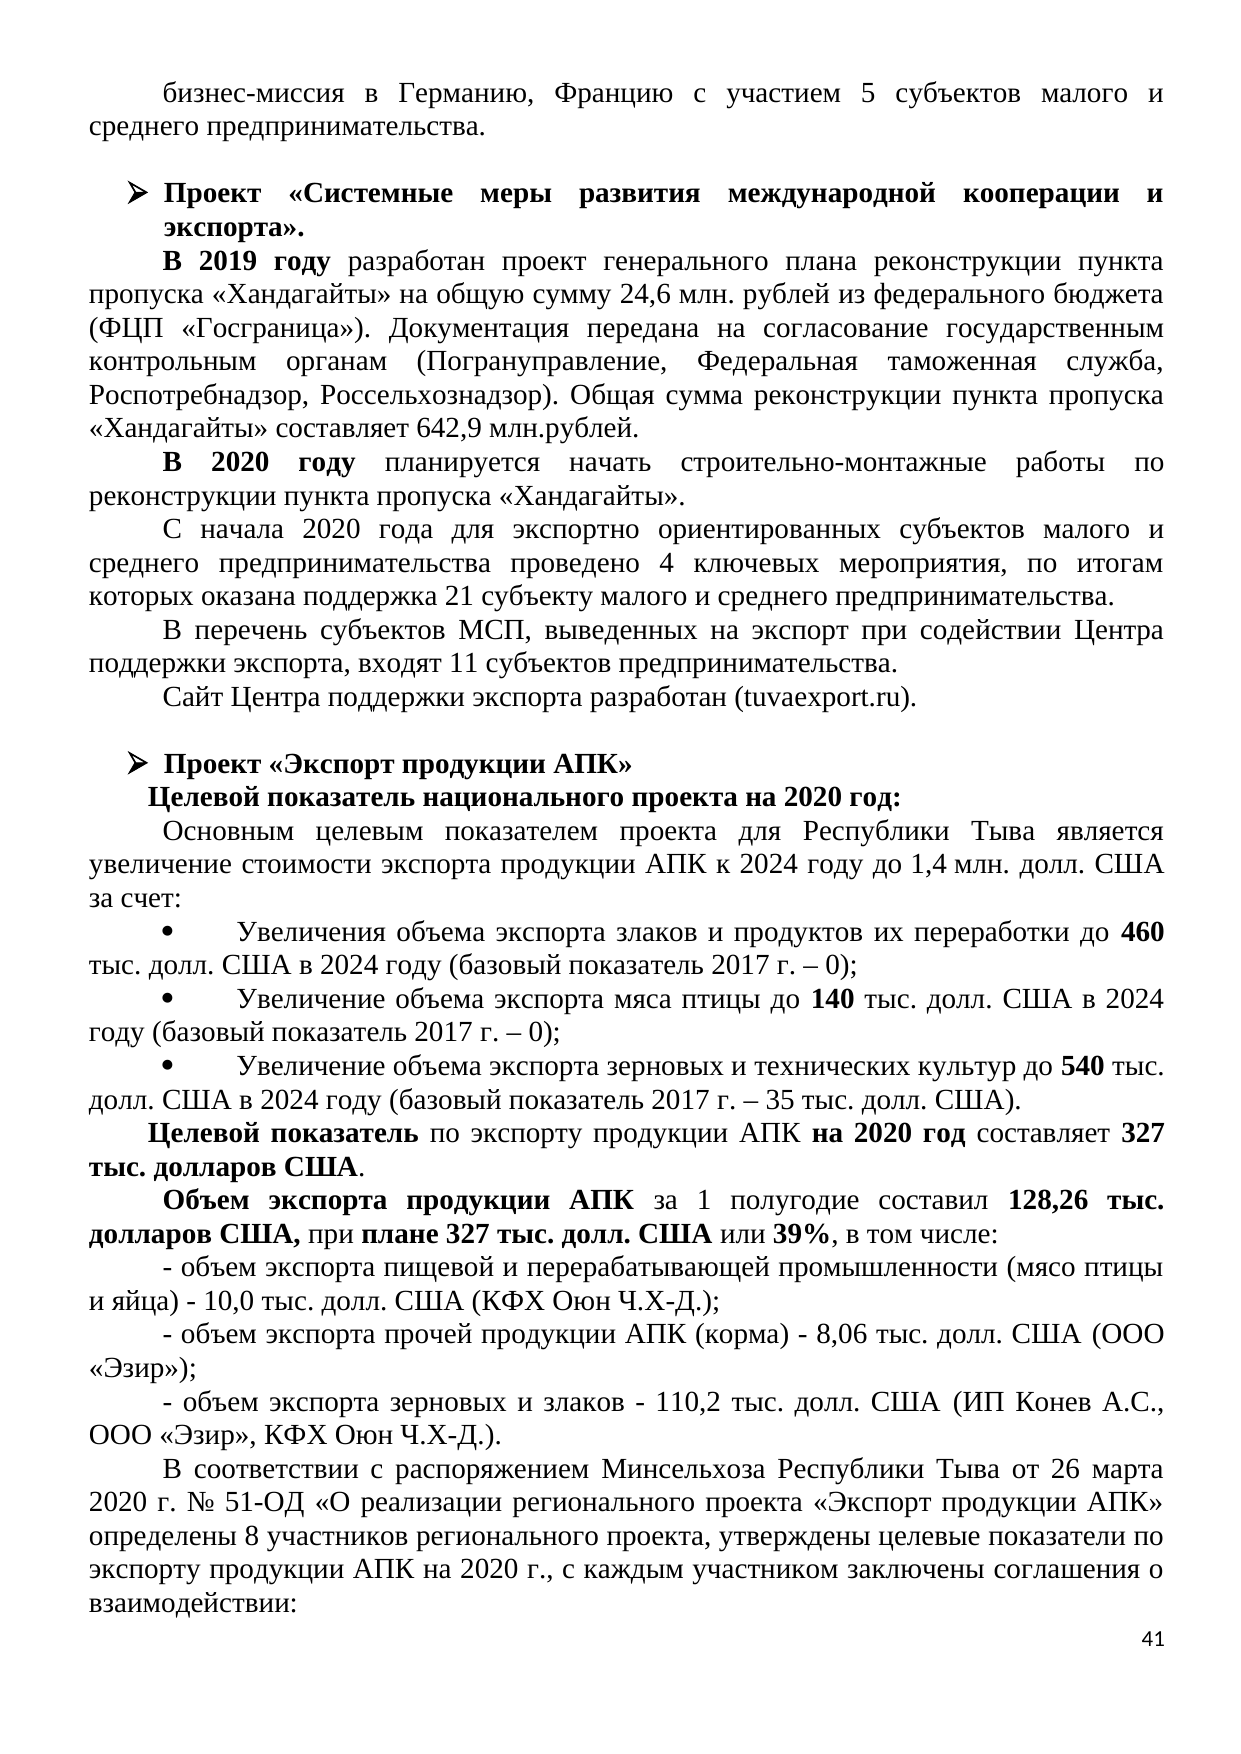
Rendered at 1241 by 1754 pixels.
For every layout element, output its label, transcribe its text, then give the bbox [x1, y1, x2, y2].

text Объем экспорта продукции АПК за 1 полугодие составил 128,26 тыс. долларов США, при плане 327 тыс. долл. США или 39%, в том числе: [89, 1182, 1164, 1249]
text - объем экспорта прочей продукции АПК (корма) - 8,06 тыс. долл. США (ООО «Эзир»); [89, 1317, 1164, 1384]
text - объем экспорта зерновых и злаков - 110,2 тыс. долл. США (ИП Конев А.С., ООО «Эзир», КФХ Оюн Ч.Х-Д.). [89, 1384, 1164, 1451]
list Увеличение объема экспорта зерновых и технических культур до 540 тыс. долл. США в 2024 году (базовый показатель 2017 г. – 35 тыс. долл. США). [89, 1048, 1164, 1115]
text В 2019 году разработан проект генерального плана реконструкции пункта пропуска «Хандагайты» на общую сумму 24,6 млн. рублей из федерального бюджета (ФЦП «Госграница»). Документация передана на согласование государственным контрольным органам (Погрануправление, Федеральная таможенная служба, Роспотребнадзор, Россельхознадзор). Общая сумма реконструкции пункта пропуска «Хандагайты» составляет 642,9 млн.рублей. [89, 243, 1164, 444]
text Основным целевым показателем проекта для Республики Тыва является увеличение стоимости экспорта продукции АПК к 2024 году до 1,4 млн. долл. США за счет: [89, 813, 1164, 914]
list Проект «Системные меры развития международной кооперации и экспорта». [126, 176, 1164, 243]
text В соответствии с распоряжением Минсельхоза Республики Тыва от 26 марта 2020 г. № 51-ОД «О реализации регионального проекта «Экспорт продукции АПК» определены 8 участников регионального проекта, утверждены целевые показатели по экспорту продукции АПК на 2020 г., с каждым участником заключены соглашения о взаимодействии: [89, 1451, 1164, 1618]
text В 2020 году планируется начать строительно-монтажные работы по реконструкции пункта пропуска «Хандагайты». [89, 444, 1164, 511]
text В перечень субъектов МСП, выведенных на экспорт при содействии Центра поддержки экспорта, входят 11 субъектов предпринимательства. [89, 612, 1164, 679]
text бизнес-миссия в Германию, Францию с участием 5 субъектов малого и среднего предпринимательства. [89, 75, 1164, 142]
list Увеличения объема экспорта злаков и продуктов их переработки до 460 тыс. долл. США в 2024 году (базовый показатель 2017 г. – 0); [89, 914, 1164, 981]
list Проект «Экспорт продукции АПК» [126, 746, 1164, 779]
text С начала 2020 года для экспортно ориентированных субъектов малого и среднего предпринимательства проведено 4 ключевых мероприятия, по итогам которых оказана поддержка 21 субъекту малого и среднего предпринимательства. [89, 511, 1164, 612]
text Сайт Центра поддержки экспорта разработан (tuvaexport.ru). [89, 679, 1164, 712]
text Целевой показатель национального проекта на 2020 год: [89, 779, 1164, 813]
text - объем экспорта пищевой и перерабатывающей промышленности (мясо птицы и яйца) - 10,0 тыс. долл. США (КФХ Оюн Ч.Х-Д.); [89, 1249, 1164, 1317]
text Целевой показатель по экспорту продукции АПК на 2020 год составляет 327 тыс. долларов США. [89, 1115, 1164, 1182]
list Увеличение объема экспорта мяса птицы до 140 тыс. долл. США в 2024 году (базовый показатель 2017 г. – 0); [89, 981, 1164, 1048]
